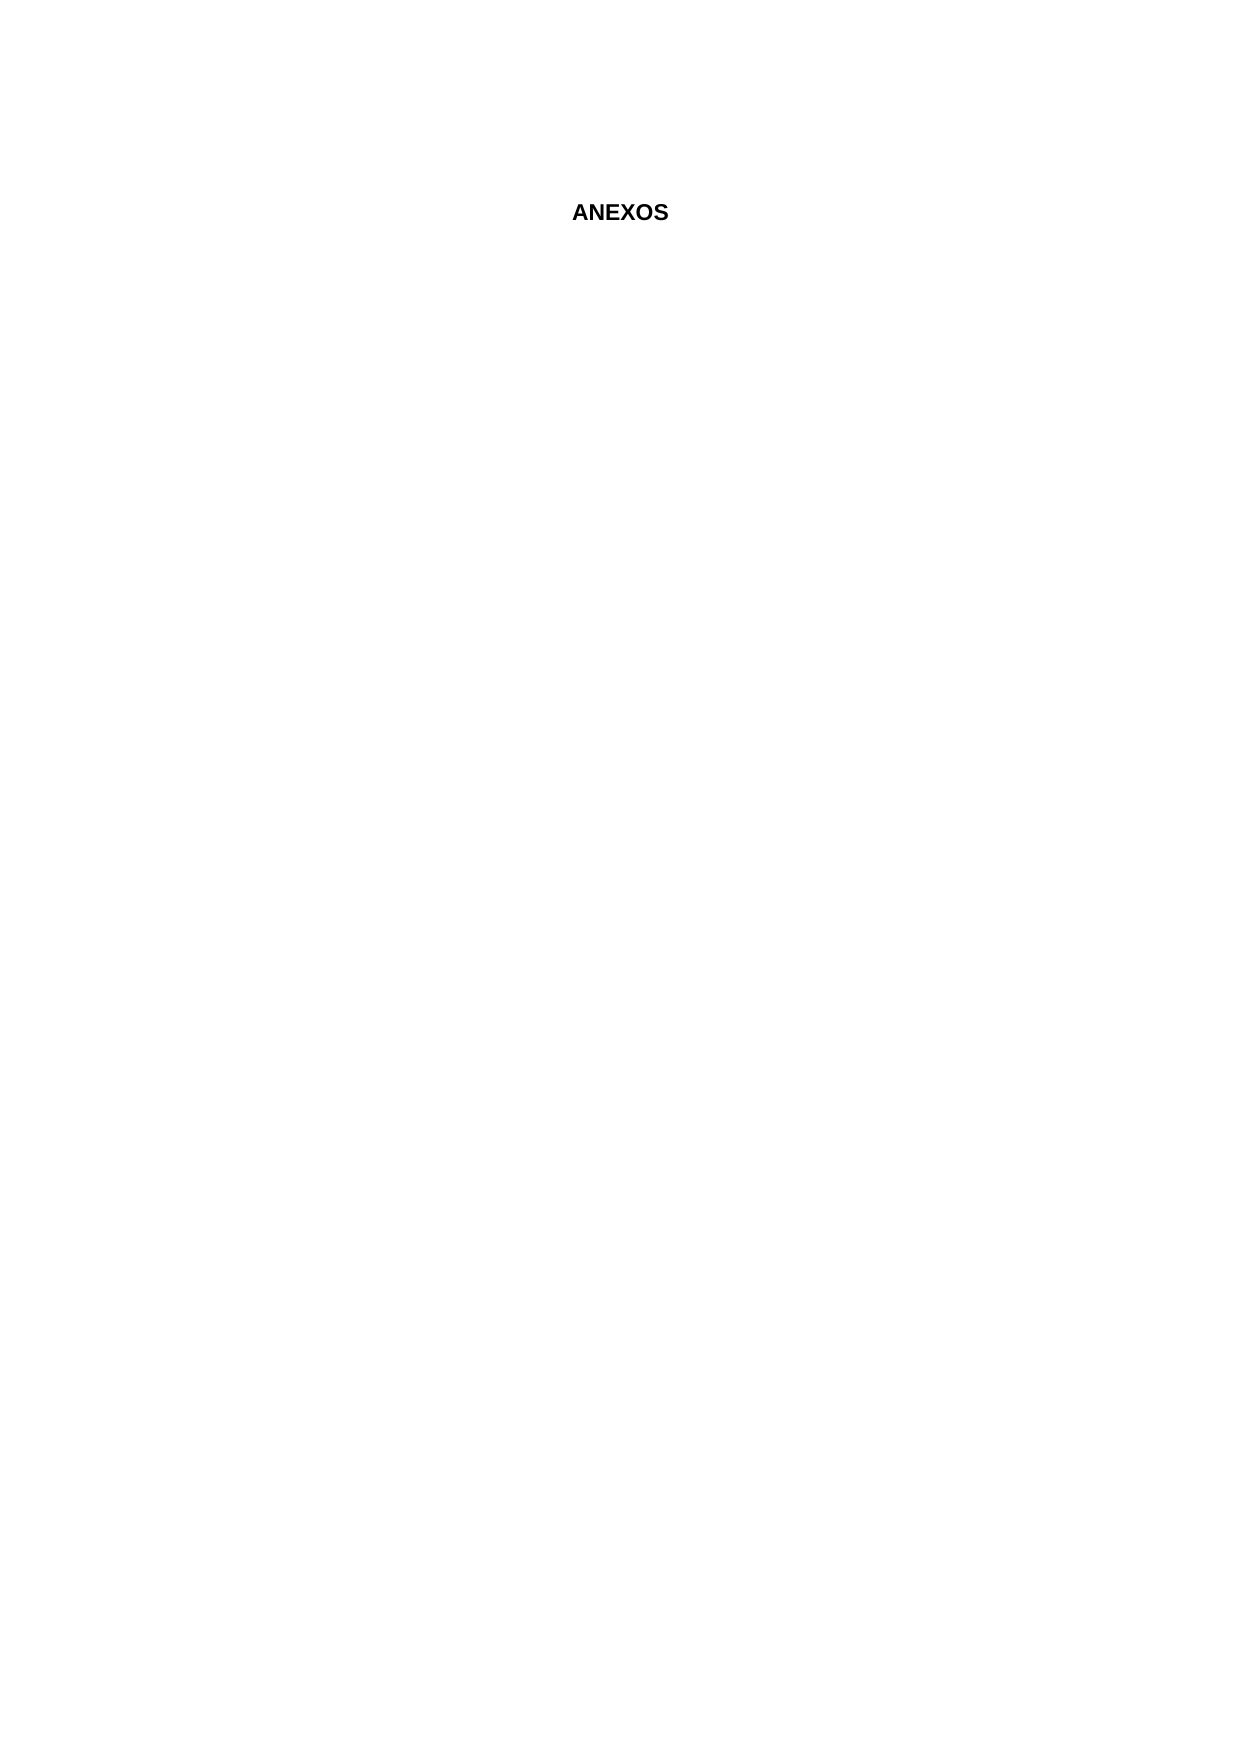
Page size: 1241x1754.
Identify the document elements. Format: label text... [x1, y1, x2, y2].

text ANEXOS [177, 199, 1063, 225]
